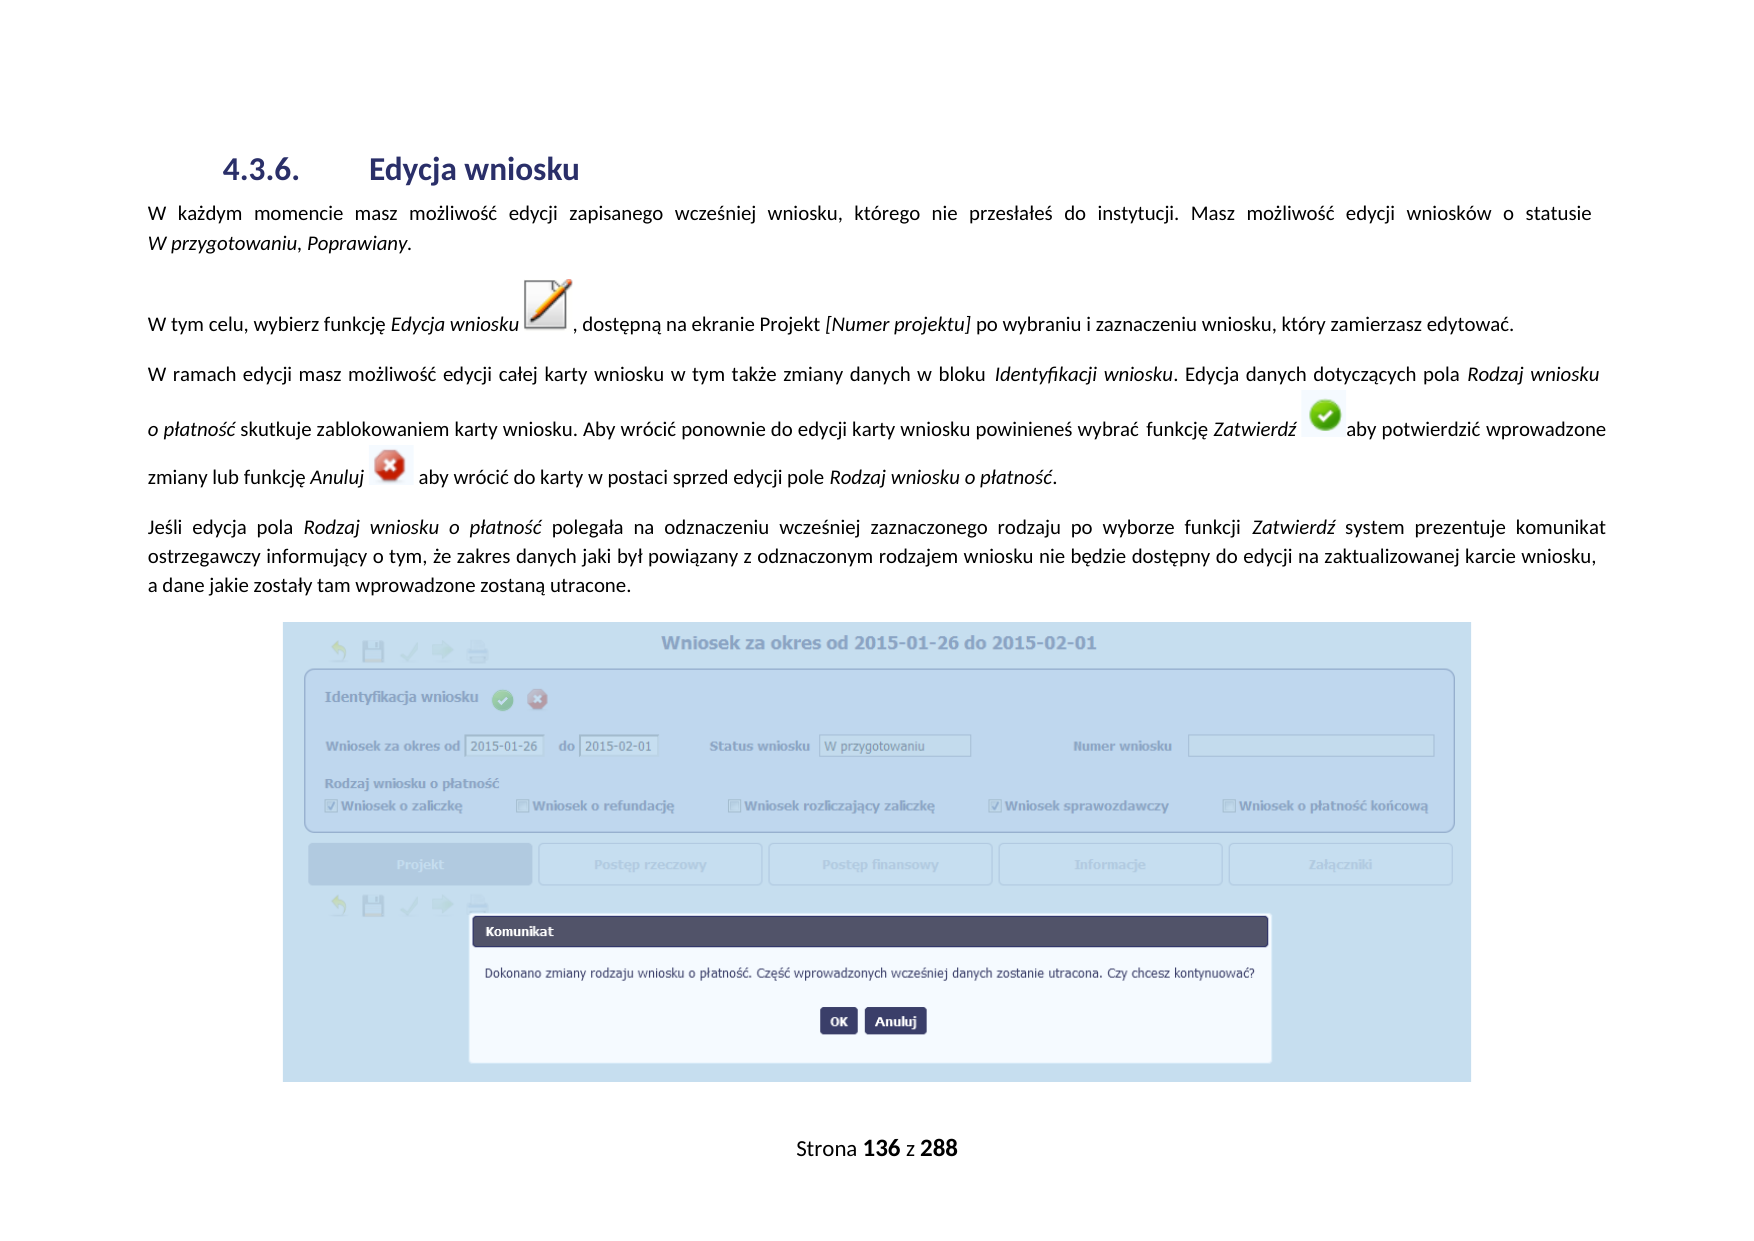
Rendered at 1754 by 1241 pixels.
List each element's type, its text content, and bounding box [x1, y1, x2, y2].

text Jeśli edycja pola Rodzaj wniosku o płatność polegała na odznaczeniu wcześniej zaznaczonego rodzaju po wyborze funkcji Zatwierdź system prezentuje komunikat ostrzegawczy informujący o tym, że zakres danych jaki był powiązany z odznaczonym rodzajem wniosku nie będzie dostępny do edycji na zaktualizowanej karcie wniosku, a dane jakie zostały tam wprowadzone zostaną utracone. [148, 514, 1606, 598]
subtitle Edycja wniosku [223, 148, 1606, 188]
text W tym celu, wybierz funkcję Edycja wniosku , dostępną na ekranie Projekt [Numer projektu] po wybraniu i zaznaczeniu wniosku, który zamierzasz edytować. [148, 280, 1606, 337]
picture [523, 279, 573, 332]
picture [282, 622, 1472, 1082]
picture [368, 445, 414, 485]
text W ramach edycji masz możliwość edycji całej karty wniosku w tym także zmiany danych w bloku Identyfikacji wniosku. Edycja danych dotyczących pola Rodzaj wniosku o płatność skutkuje zablokowaniem karty wniosku. Aby wrócić ponownie do edycji karty wniosku powinieneś wybrać funkcję Zatwierdź aby potwierdzić wprowadzone zmiany lub funkcję Anuluj aby wrócić do karty w postaci sprzed edycji pole Rodzaj wniosku o płatność. [148, 361, 1606, 489]
picture [1301, 390, 1347, 437]
text W każdym momencie masz możliwość edycji zapisanego wcześniej wniosku, którego nie przesłałeś do instytucji. Masz możliwość edycji wniosków o statusie W przygotowaniu, Poprawiany. [148, 201, 1606, 255]
